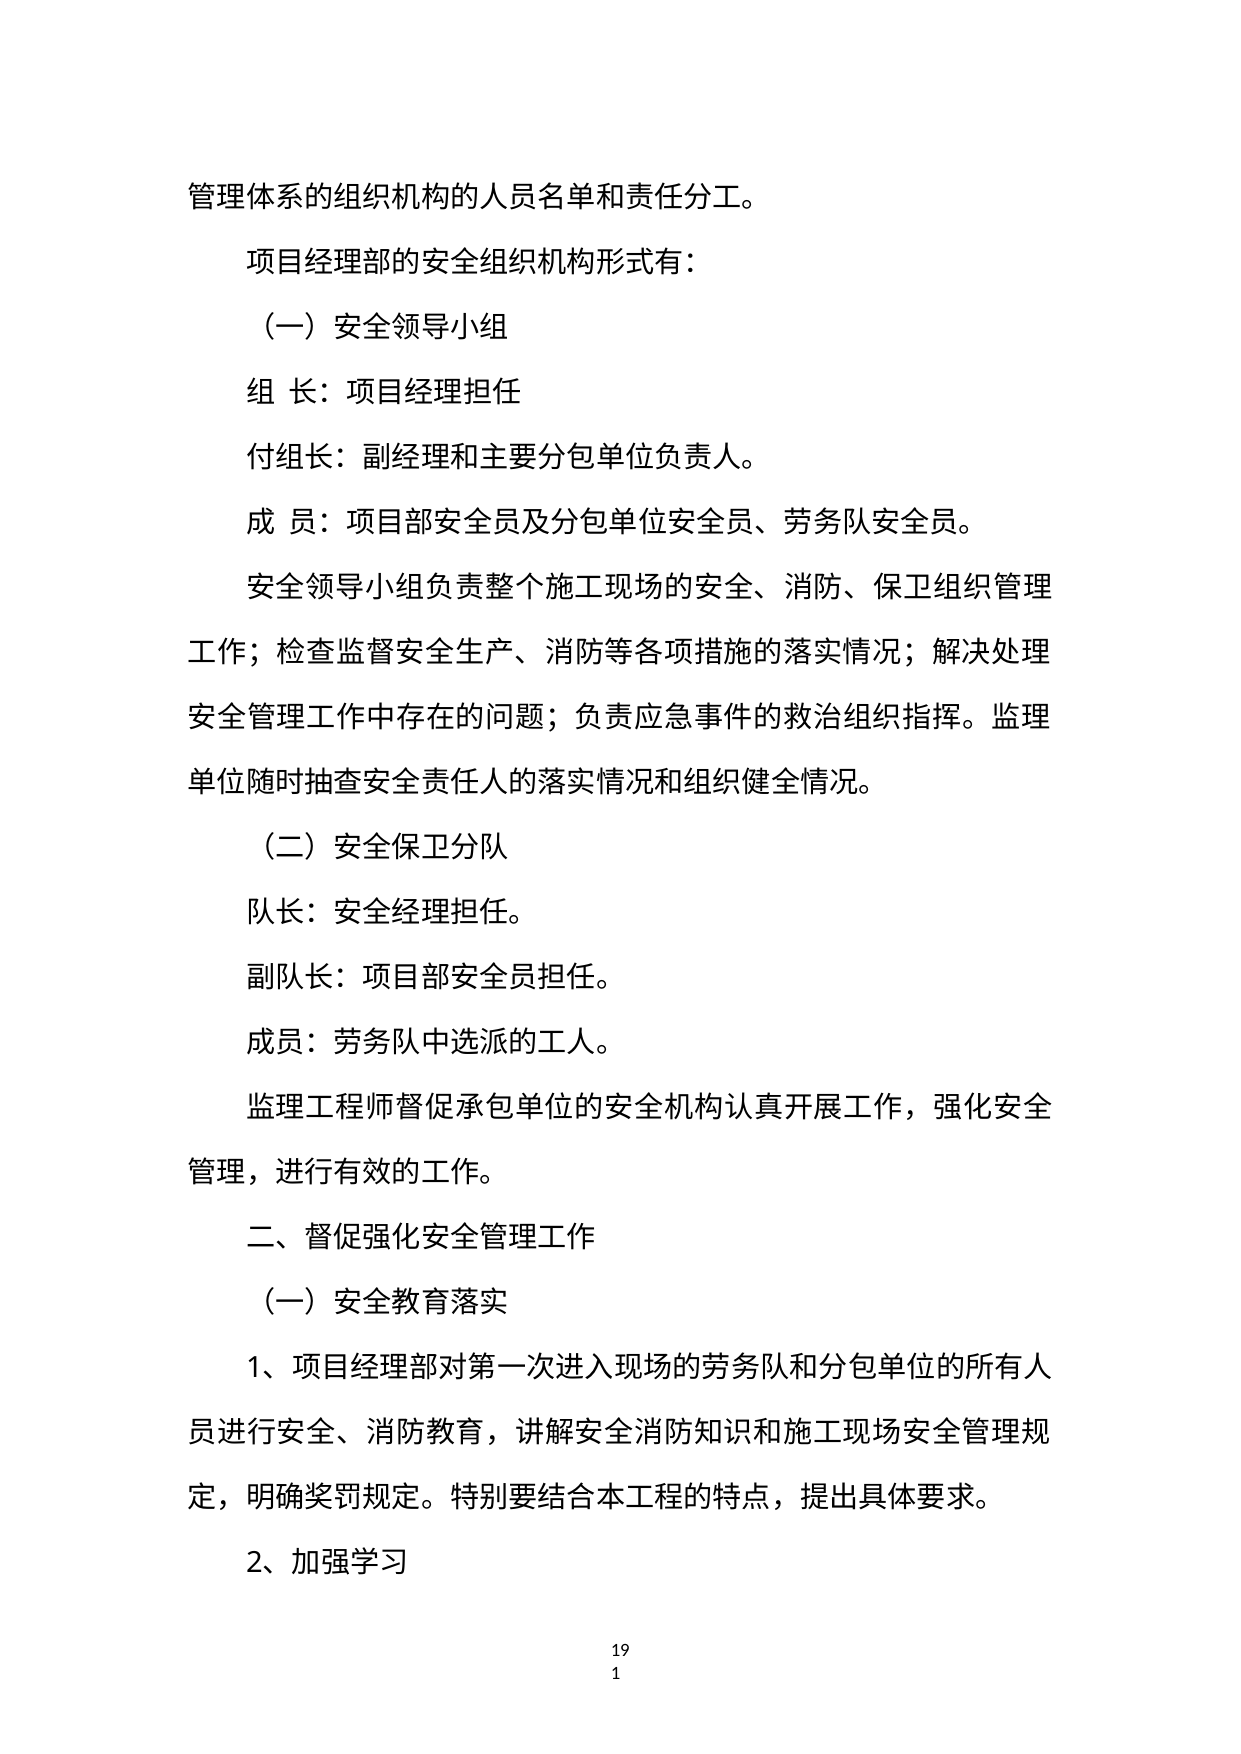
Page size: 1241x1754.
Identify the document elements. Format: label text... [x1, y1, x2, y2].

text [187, 162, 1053, 227]
text 监理工程师督促承包单位的安全机构认真开展工作，强化安全管理，进行有效的工作。 [187, 1072, 1053, 1202]
text 组 长：项目经理担任 [187, 357, 1053, 422]
text （一）安全领导小组 [187, 292, 1053, 357]
text 安全领导小组负责整个施工现场的安全、消防、保卫组织管理工作；检查监督安全生产、消防等各项措施的落实情况；解决处理安全管理工作中存在的问题；负责应急事件的救治组织指挥。监理单位随时抽查安全责任人的落实情况和组织健全情况。 [187, 552, 1053, 812]
text 成 员：项目部安全员及分包单位安全员、劳务队安全员。 [187, 487, 1053, 552]
text （二）安全保卫分队 [187, 812, 1053, 877]
text 二、督促强化安全管理工作 [187, 1202, 1053, 1267]
text 付组长：副经理和主要分包单位负责人。 [187, 422, 1053, 487]
text 项目经理部的安全组织机构形式有： [187, 227, 1053, 292]
text 副队长：项目部安全员担任。 [187, 942, 1053, 1007]
text （一）安全教育落实 [187, 1267, 1053, 1332]
text 1、项目经理部对第一次进入现场的劳务队和分包单位的所有人员进行安全、消防教育，讲解安全消防知识和施工现场安全管理规定，明确奖罚规定。特别要结合本工程的特点，提出具体要求。 [187, 1332, 1053, 1527]
text 2、加强学习 [187, 1527, 1053, 1592]
text 队长：安全经理担任。 [187, 877, 1053, 942]
text 成员：劳务队中选派的工人。 [187, 1007, 1053, 1072]
